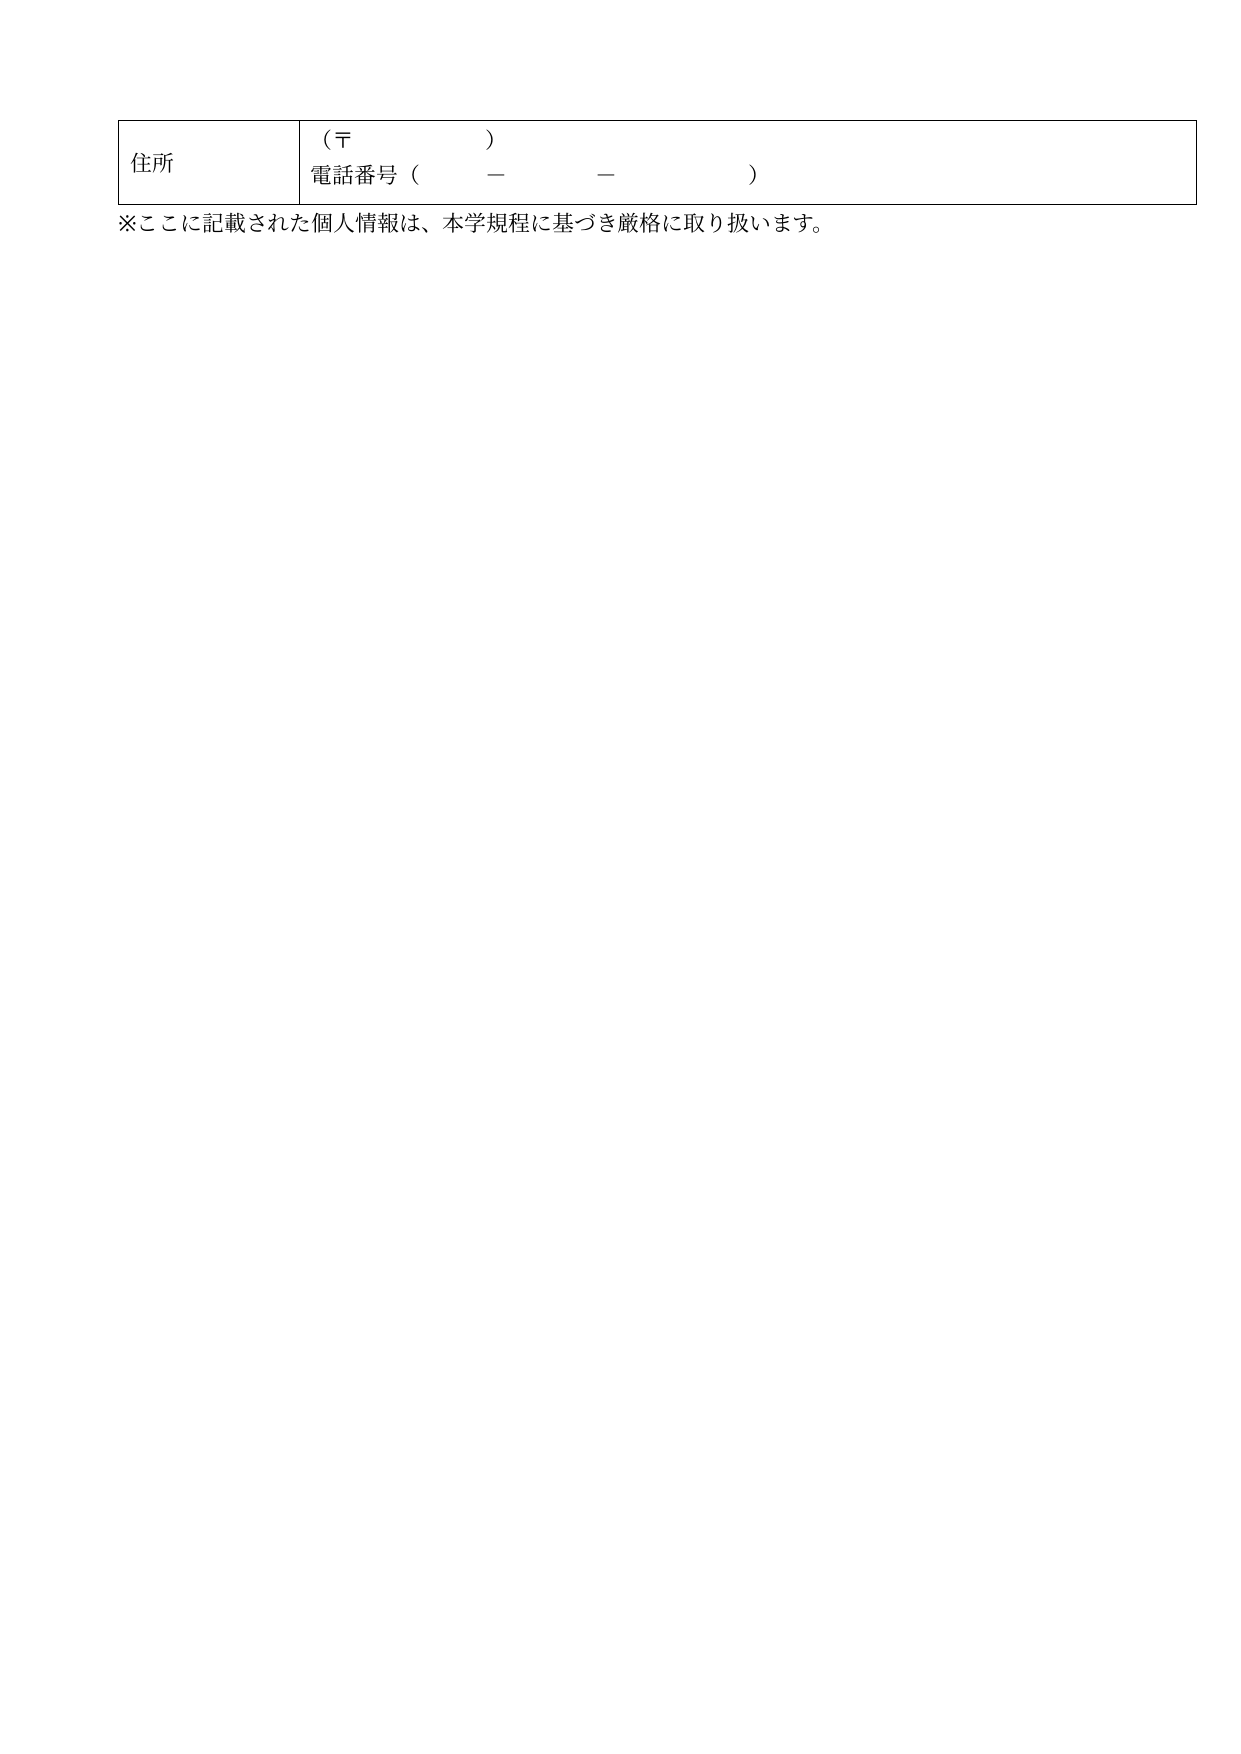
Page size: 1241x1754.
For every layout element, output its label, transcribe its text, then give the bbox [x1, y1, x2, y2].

table_cell 住所 [119, 121, 299, 203]
table_cell （〒 ） 電話番号（ － － ） [300, 121, 1196, 203]
text ※ここに記載された個人情報は、本学規程に基づき厳格に取り扱います。 [118, 205, 1122, 240]
